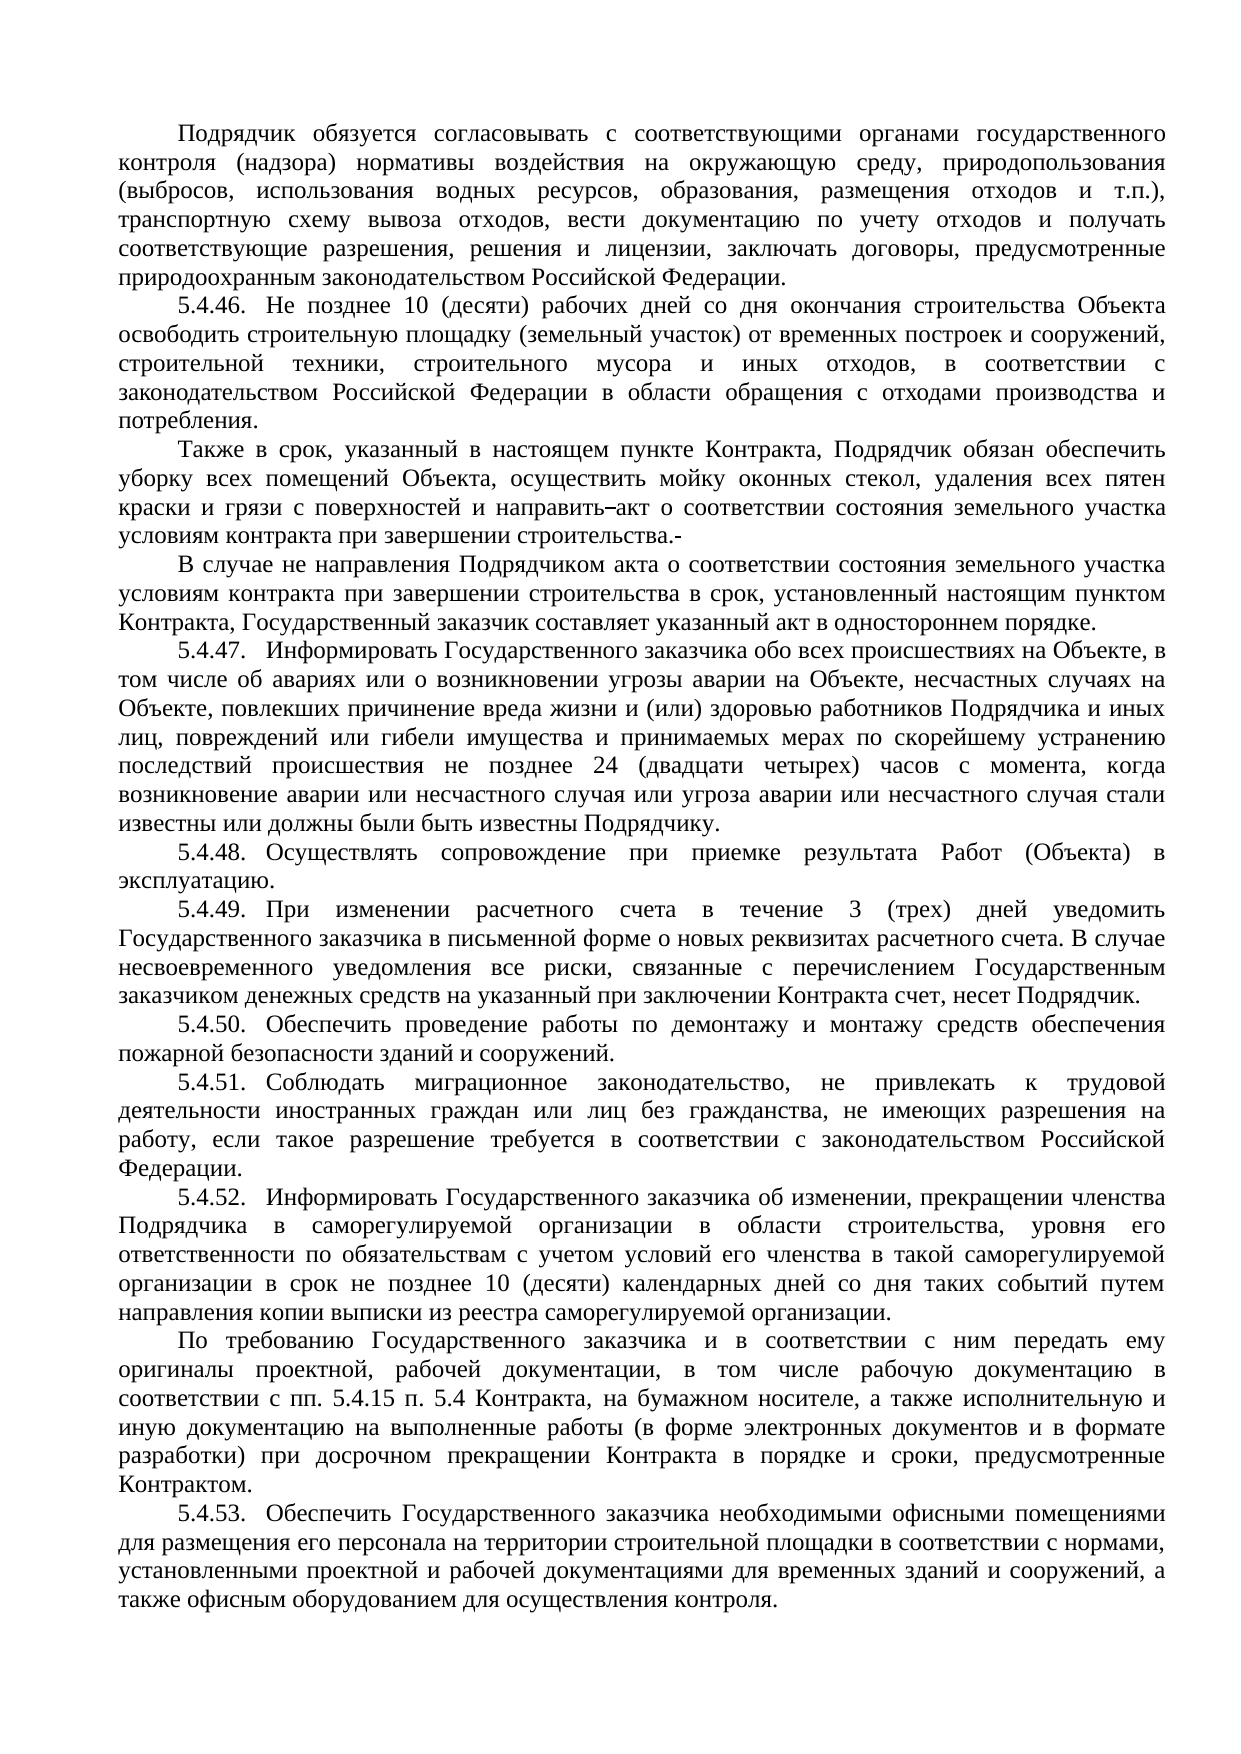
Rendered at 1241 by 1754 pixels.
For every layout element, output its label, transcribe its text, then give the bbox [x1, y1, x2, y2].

text По требованию Государственного заказчика и в соответствии с ним передать ему оригиналы проектной, рабочей документации, в том числе рабочую документацию в соответствии с пп. 5.4.15 п. 5.4 Контракта, на бумажном носителе, а также исполнительную и иную документацию на выполненные работы (в форме электронных документов и в формате разработки) при досрочном прекращении Контракта в порядке и сроки, предусмотренные Контрактом. [118, 1326, 1167, 1498]
list При изменении расчетного счета в течение 3 (трех) дней уведомить Государственного заказчика в письменной форме о новых реквизитах расчетного счета. В случае несвоевременного уведомления все риски, связанные с перечислением Государственным заказчиком денежных средств на указанный при заключении Контракта счет, несет Подрядчик. [118, 894, 1167, 1009]
text Подрядчик обязуется согласовывать с соответствующими органами государственного контроля (надзора) нормативы воздействия на окружающую среду, природопользования (выбросов, использования водных ресурсов, образования, размещения отходов и т.п.), транспортную схему вывоза отходов, вести документацию по учету отходов и получать соответствующие разрешения, решения и лицензии, заключать договоры, предусмотренные природоохранным законодательством Российской Федерации. [118, 118, 1167, 291]
list Информировать Государственного заказчика об изменении, прекращении членства Подрядчика в саморегулируемой организации в области строительства, уровня его ответственности по обязательствам с учетом условий его членства в такой саморегулируемой организации в срок не позднее 10 (десяти) календарных дней со дня таких событий путем направления копии выписки из реестра саморегулируемой организации. [118, 1182, 1167, 1326]
list Не позднее 10 (десяти) рабочих дней со дня окончания строительства Объекта освободить строительную площадку (земельный участок) от временных построек и сооружений, строительной техники, строительного мусора и иных отходов, в соответствии с законодательством Российской Федерации в области обращения с отходами производства и потребления. [118, 291, 1167, 434]
list Обеспечить проведение работы по демонтажу и монтажу средств обеспечения пожарной безопасности зданий и сооружений. [118, 1009, 1167, 1067]
list Соблюдать миграционное законодательство, не привлекать к трудовой деятельности иностранных граждан или лиц без гражданства, не имеющих разрешения на работу, если такое разрешение требуется в соответствии с законодательством Российской Федерации. [118, 1067, 1167, 1182]
list Осуществлять сопровождение при приемке результата Работ (Объекта) в эксплуатацию. [118, 837, 1167, 894]
list Информировать Государственного заказчика обо всех происшествиях на Объекте, в том числе об авариях или о возникновении угрозы аварии на Объекте, несчастных случаях на Объекте, повлекших причинение вреда жизни и (или) здоровью работников Подрядчика и иных лиц, повреждений или гибели имущества и принимаемых мерах по скорейшему устранению последствий происшествия не позднее 24 (двадцати четырех) часов с момента, когда возникновение аварии или несчастного случая или угроза аварии или несчастного случая стали известны или должны были быть известны Подрядчику. [118, 636, 1167, 837]
text В случае не направления Подрядчиком акта о соответствии состояния земельного участка условиям контракта при завершении строительства в срок, установленный настоящим пунктом Контракта, Государственный заказчик составляет указанный акт в одностороннем порядке. [118, 549, 1167, 636]
text Также в срок, указанный в настоящем пункте Контракта, Подрядчик обязан обеспечить уборку всех помещений Объекта, осуществить мойку оконных стекол, удаления всех пятен краски и грязи с поверхностей и направить акт о соответствии состояния земельного участка условиям контракта при завершении строительства. [118, 434, 1167, 549]
list Обеспечить Государственного заказчика необходимыми офисными помещениями для размещения его персонала на территории строительной площадки в соответствии с нормами, установленными проектной и рабочей документациями для временных зданий и сооружений, а также офисным оборудованием для осуществления контроля. [118, 1498, 1167, 1613]
